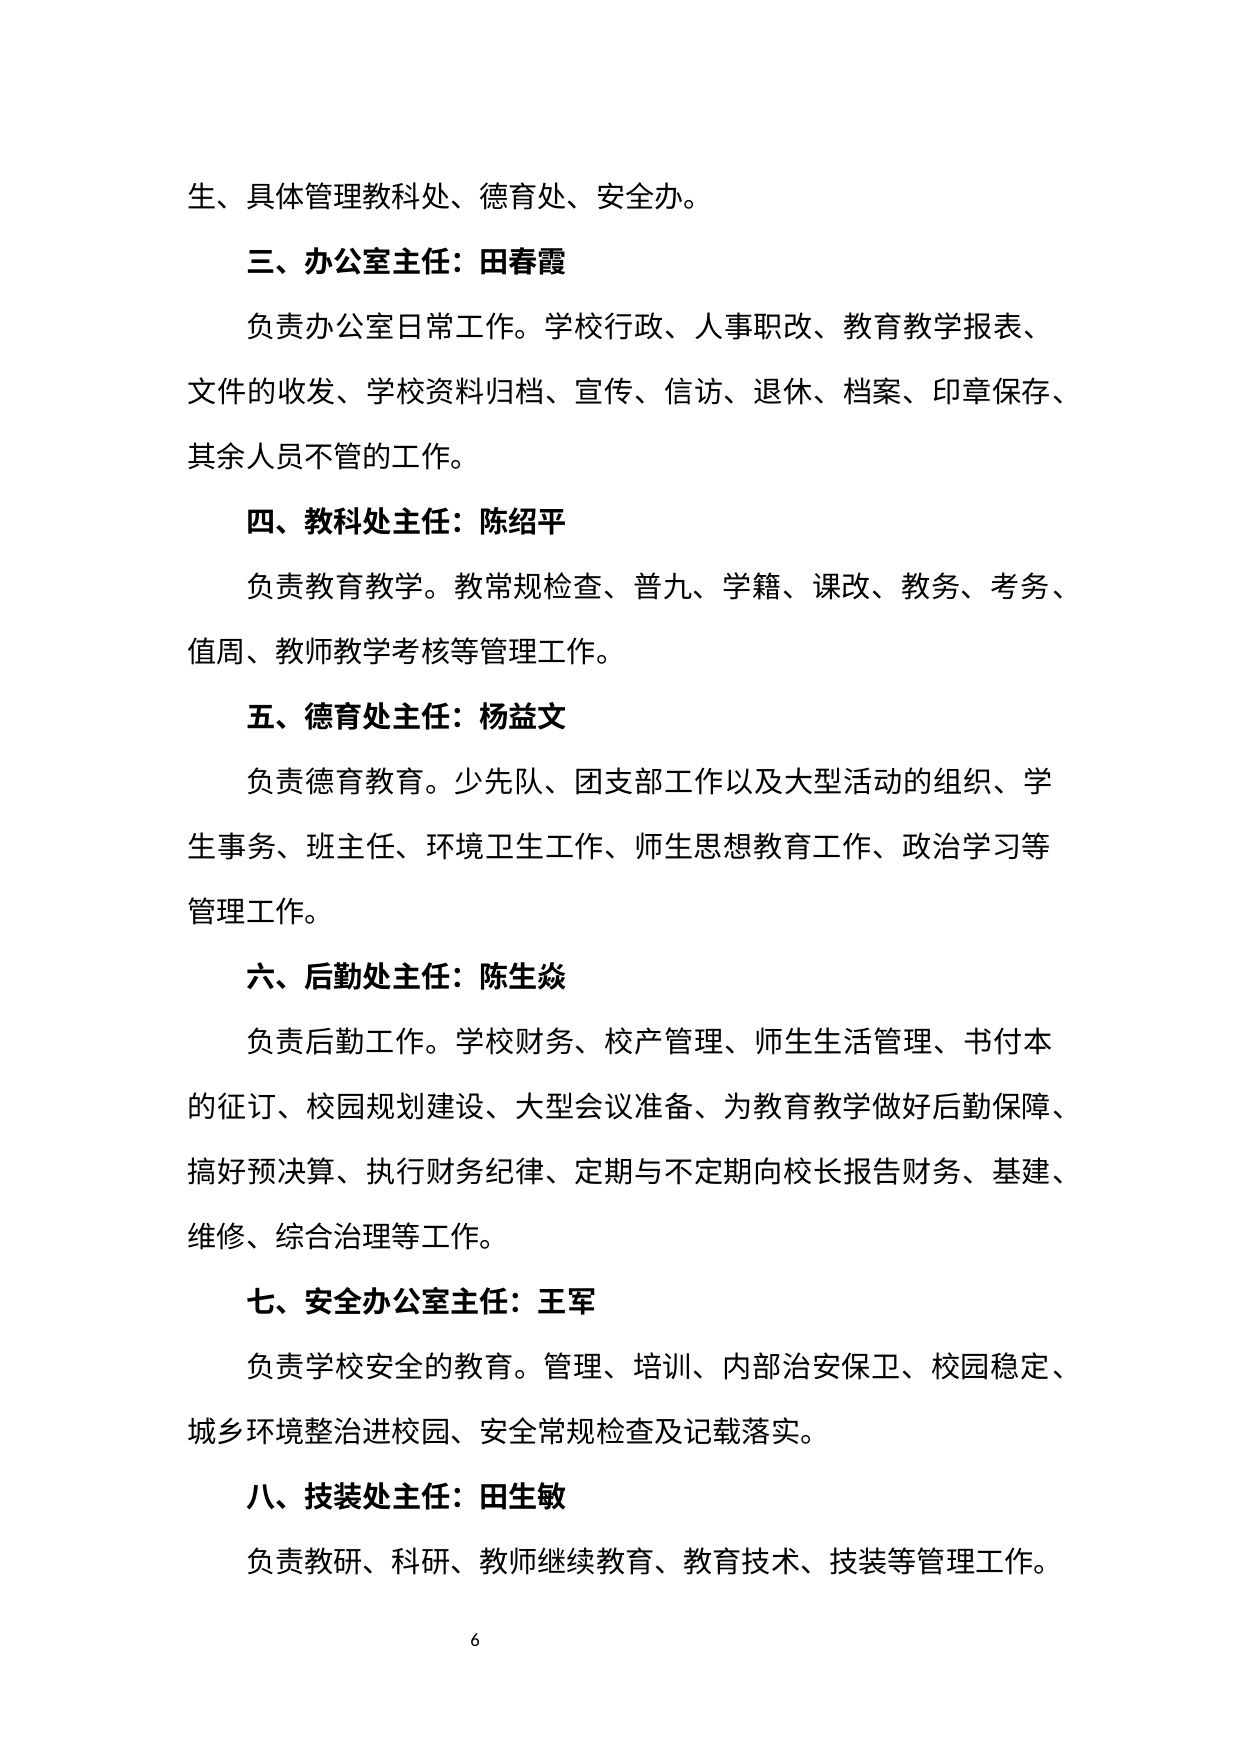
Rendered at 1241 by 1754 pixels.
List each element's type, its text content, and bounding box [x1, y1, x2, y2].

text 七、安全办公室主任：王军 [187, 1267, 1053, 1332]
text 六、后勤处主任：陈生焱 [187, 942, 1053, 1007]
text 八、技装处主任：田生敏 [187, 1462, 1053, 1527]
text 负责教研、科研、教师继续教育、教育技术、技装等管理工作。 [187, 1527, 1053, 1592]
text 负责德育教育。少先队、团支部工作以及大型活动的组织、学生事务、班主任、环境卫生工作、师生思想教育工作、政治学习等管理工作。 [187, 747, 1053, 942]
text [187, 162, 1053, 227]
text 四、教科处主任：陈绍平 [187, 487, 1053, 552]
text 五、德育处主任：杨益文 [187, 682, 1053, 747]
text 负责学校安全的教育。管理、培训、内部治安保卫、校园稳定、城乡环境整治进校园、安全常规检查及记载落实。 [187, 1332, 1053, 1462]
text 负责办公室日常工作。学校行政、人事职改、教育教学报表、文件的收发、学校资料归档、宣传、信访、退休、档案、印章保存、其余人员不管的工作。 [187, 292, 1053, 487]
text 负责后勤工作。学校财务、校产管理、师生生活管理、书付本的征订、校园规划建设、大型会议准备、为教育教学做好后勤保障、搞好预决算、执行财务纪律、定期与不定期向校长报告财务、基建、维修、综合治理等工作。 [187, 1007, 1053, 1267]
text 三、办公室主任：田春霞 [187, 227, 1053, 292]
text 负责教育教学。教常规检查、普九、学籍、课改、教务、考务、值周、教师教学考核等管理工作。 [187, 552, 1053, 682]
